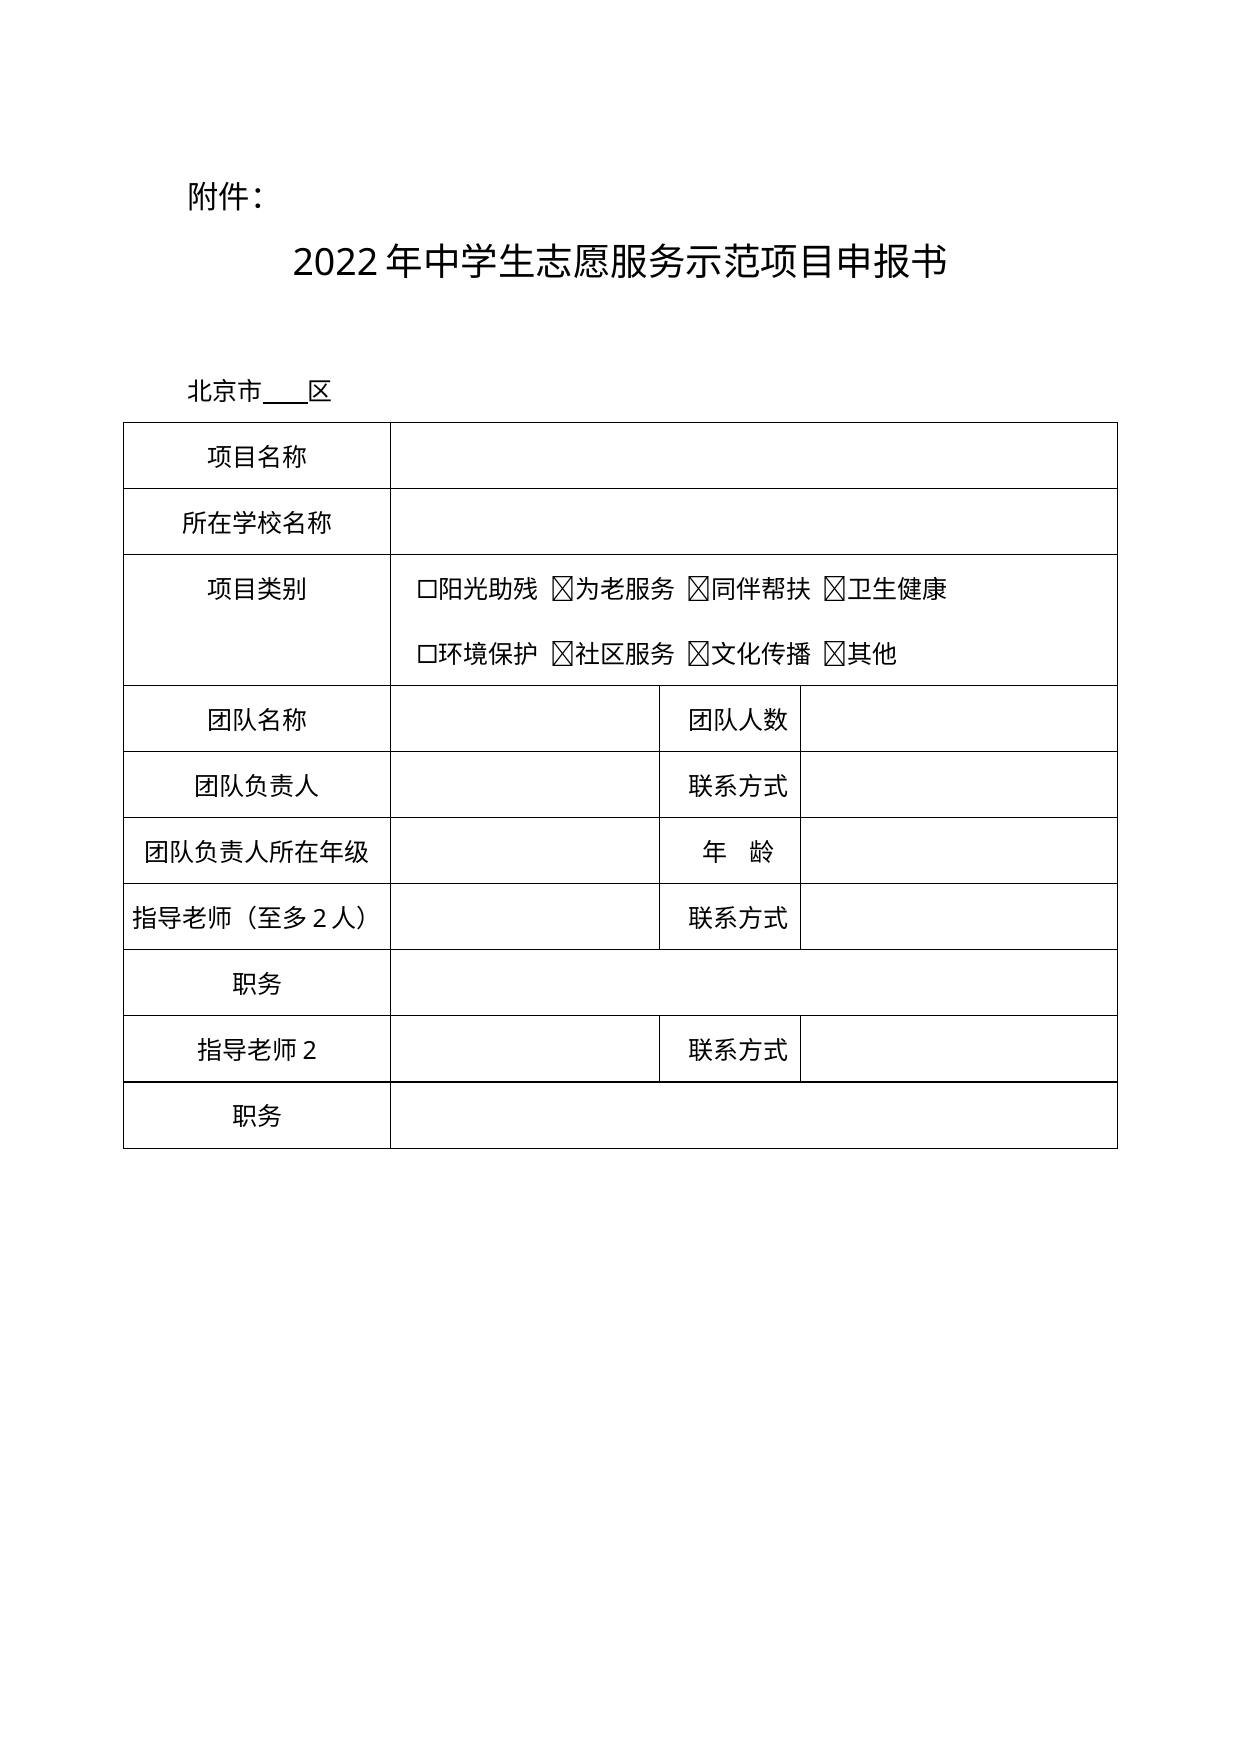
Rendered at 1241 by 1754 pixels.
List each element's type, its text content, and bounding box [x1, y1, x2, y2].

table_cell [391, 489, 1117, 554]
table_cell 项目类别 [124, 555, 390, 685]
table_cell [391, 752, 659, 817]
table_cell [801, 752, 1117, 817]
table_cell 阳光助残 为老服务 同伴帮扶 卫生健康 环境保护 社区服务 文化传播 其他 [391, 555, 1117, 685]
table_cell [391, 1016, 659, 1081]
table_cell [391, 884, 659, 949]
table_cell [801, 686, 1117, 751]
text 2022年中学生志愿服务示范项目申报书 [187, 227, 1053, 292]
table_cell 联系方式 [660, 752, 800, 817]
table_cell 联系方式 [660, 884, 800, 949]
table_cell 联系方式 [660, 1016, 800, 1081]
table_header 项目名称 [124, 423, 390, 488]
table_cell 团队名称 [124, 686, 390, 751]
table_cell 团队人数 [660, 686, 800, 751]
table_cell 职务 [124, 1083, 390, 1147]
table_cell 指导老师2 [124, 1016, 390, 1081]
table_cell 年 龄 [660, 818, 800, 883]
table_cell [391, 950, 1117, 1015]
table_cell 职务 [124, 950, 390, 1015]
table_cell 团队负责人所在年级 [124, 818, 390, 883]
table_cell 所在学校名称 [124, 489, 390, 554]
table_cell [391, 1083, 1117, 1147]
text 北京市 区 [187, 357, 1053, 422]
table_cell [801, 1016, 1117, 1081]
table_cell [391, 818, 659, 883]
table_cell 团队负责人 [124, 752, 390, 817]
table_cell [801, 818, 1117, 883]
table_cell [801, 884, 1117, 949]
table_cell [391, 686, 659, 751]
table_header [391, 423, 1117, 488]
table_cell 指导老师（至多2人） [124, 884, 390, 949]
text 附件： [187, 162, 1053, 227]
